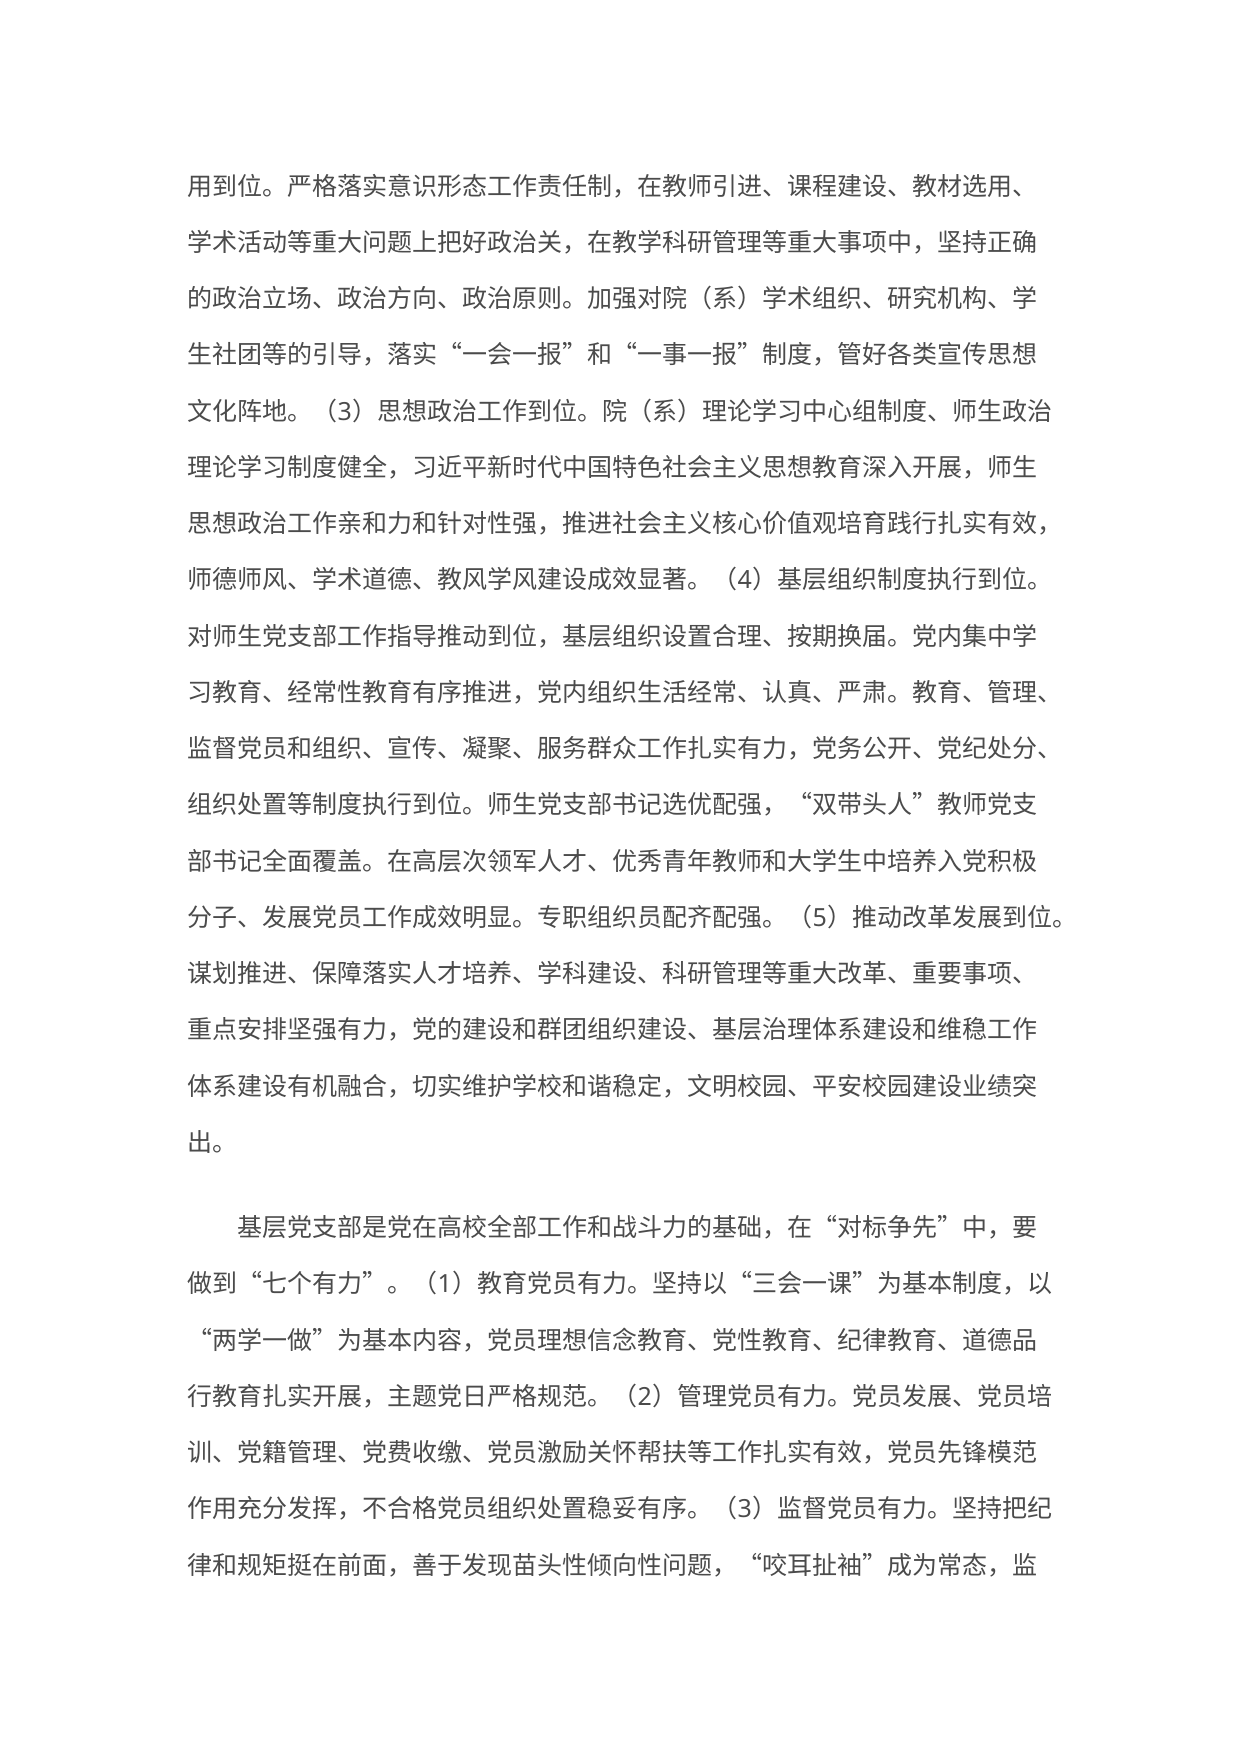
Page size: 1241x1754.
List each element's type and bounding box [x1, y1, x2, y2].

text [187, 1192, 1053, 1585]
text [187, 150, 1053, 1162]
